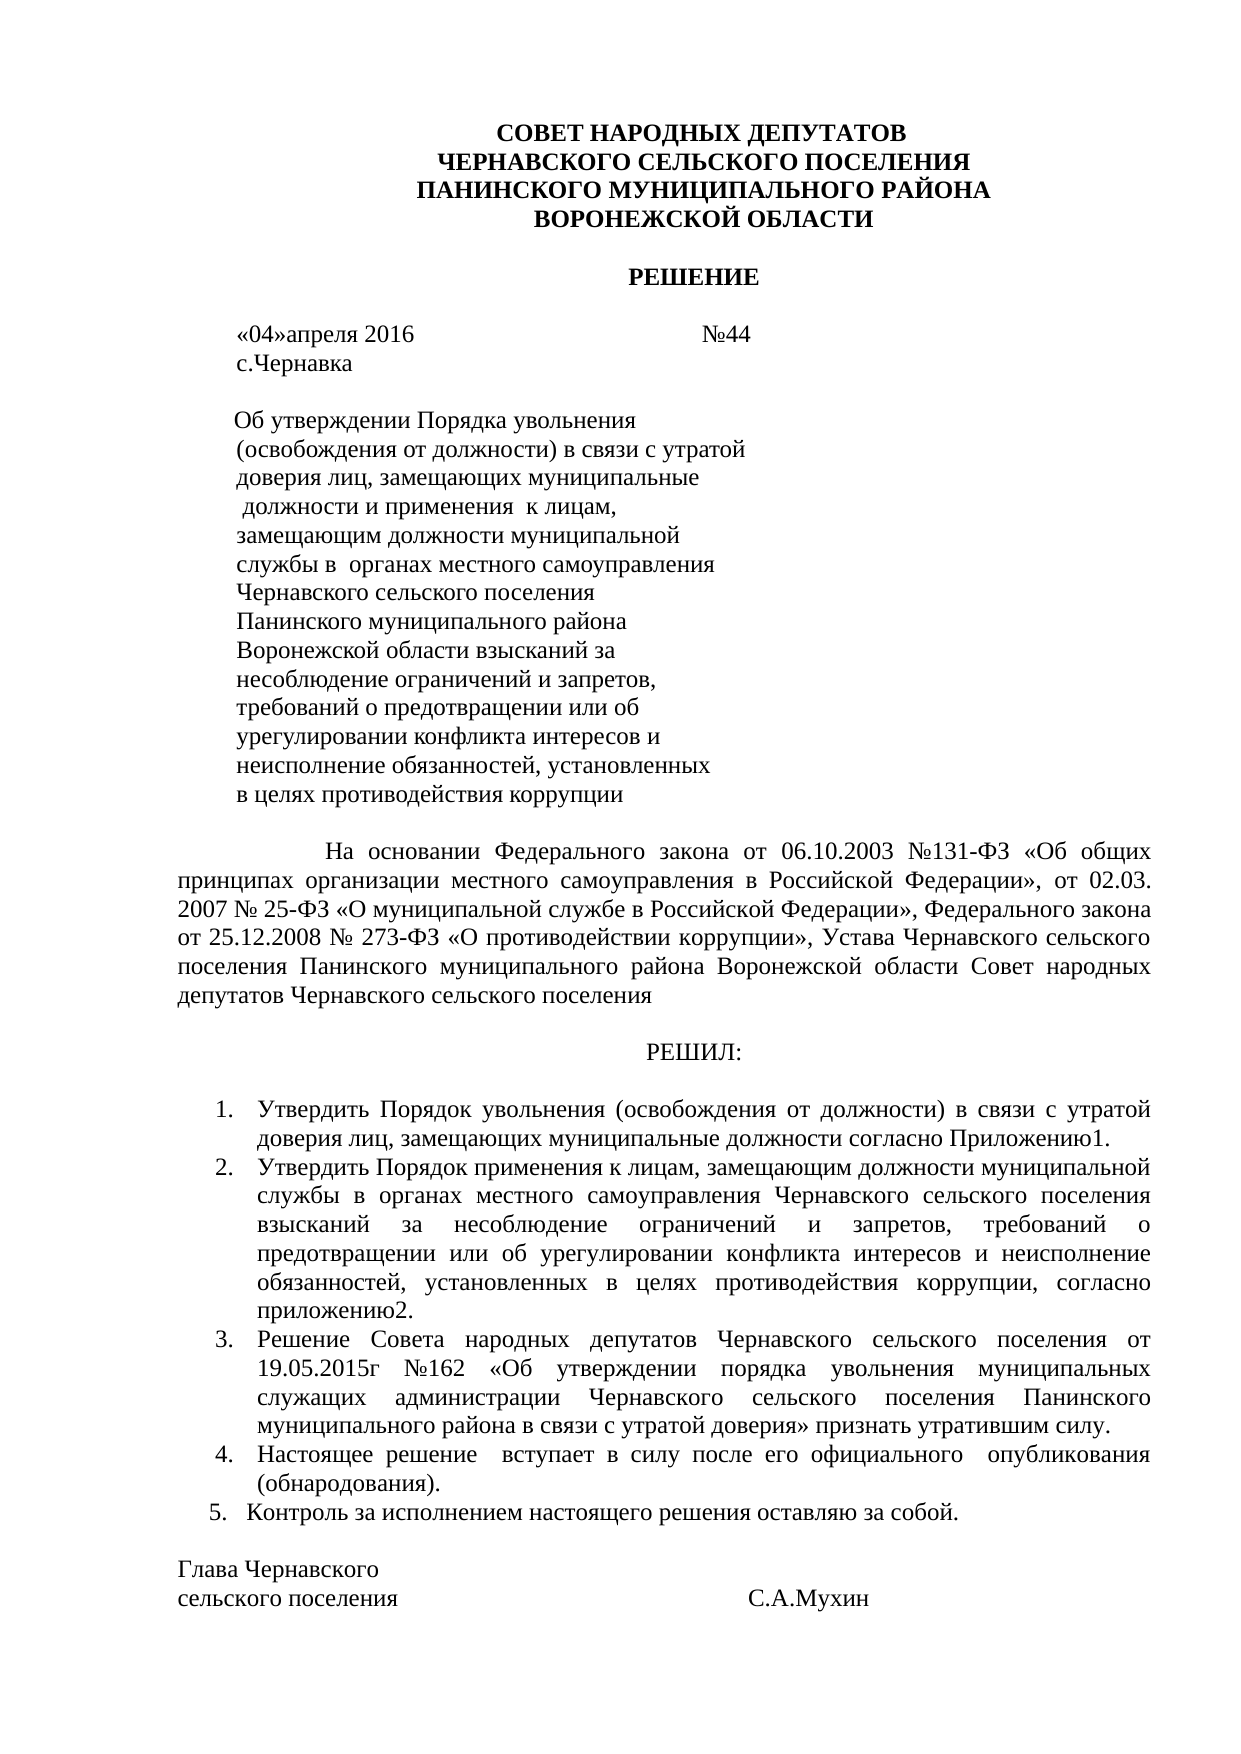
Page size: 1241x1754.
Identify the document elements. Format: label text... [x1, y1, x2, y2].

text несоблюдение ограничений и запретов, [177, 664, 1152, 692]
text РЕШЕНИЕ [177, 262, 1152, 291]
text службы в органах местного самоуправления [177, 549, 1152, 577]
list Решение Совета народных депутатов Чернавского сельского поселения от 19.05.2015г №162 «Об утверждении порядка увольнения муниципальных служащих администрации Чернавского сельского поселения Панинского муниципального района в связи с утратой доверия» признать утратившим силу. [215, 1324, 1152, 1439]
text с.Чернавка [177, 348, 1152, 377]
list Утвердить Порядок применения к лицам, замещающим должности муниципальной службы в органах местного самоуправления Чернавского сельского поселения взысканий за несоблюдение ограничений и запретов, требований о предотвращении или об урегулировании конфликта интересов и неисполнение обязанностей, установленных в целях противодействия коррупции, согласно приложению2. [215, 1152, 1152, 1324]
text Панинского муниципального района [177, 606, 1152, 635]
text 5. Контроль за исполнением настоящего решения оставляю за собой. [177, 1497, 1152, 1525]
text доверия лиц, замещающих муниципальные [177, 462, 1152, 491]
text (освобождения от должности) в связи с утратой [177, 434, 1152, 462]
text ПАНИНСКОГО МУНИЦИПАЛЬНОГО РАЙОНА [177, 176, 1171, 204]
text ВОРОНЕЖСКОЙ ОБЛАСТИ [177, 204, 1171, 233]
text должности и применения к лицам, [177, 491, 1152, 520]
list Настоящее решение вступает в силу после его официального опубликования (обнародования). [215, 1439, 1152, 1497]
text Об утверждении Порядка увольнения [177, 405, 1152, 434]
text ЧЕРНАВСКОГО СЕЛЬСКОГО ПОСЕЛЕНИЯ [177, 147, 1171, 176]
text «04»апреля 2016 №44 [177, 319, 1152, 348]
text СОВЕТ НАРОДНЫХ ДЕПУТАТОВ [177, 118, 1171, 147]
text урегулировании конфликта интересов и [177, 721, 1152, 750]
text Воронежской области взысканий за [177, 635, 1152, 664]
list Утвердить Порядок увольнения (освобождения от должности) в связи с утратой доверия лиц, замещающих муниципальные должности согласно Приложению1. [215, 1094, 1152, 1152]
text неисполнение обязанностей, установленных [177, 750, 1152, 779]
text сельского поселения С.А.Мухин [177, 1583, 1152, 1612]
text Глава Чернавского [177, 1554, 1152, 1583]
text в целях противодействия коррупции [177, 779, 1152, 807]
text РЕШИЛ: [177, 1037, 1152, 1065]
text На основании Федерального закона от 06.10.2003 №131-ФЗ «Об общих принципах организации местного самоуправления в Российской Федерации», от 02.03. 2007 № 25-ФЗ «О муниципальной службе в Российской Федерации», Федерального закона от 25.12.2008 № 273-ФЗ «О противодействии коррупции», Устава Чернавского сельского поселения Панинского муниципального района Воронежской области Совет народных депутатов Чернавского сельского поселения [177, 836, 1152, 1009]
text замещающим должности муниципальной [177, 520, 1152, 549]
text Чернавского сельского поселения [177, 577, 1152, 606]
text требований о предотвращении или об [177, 692, 1152, 721]
